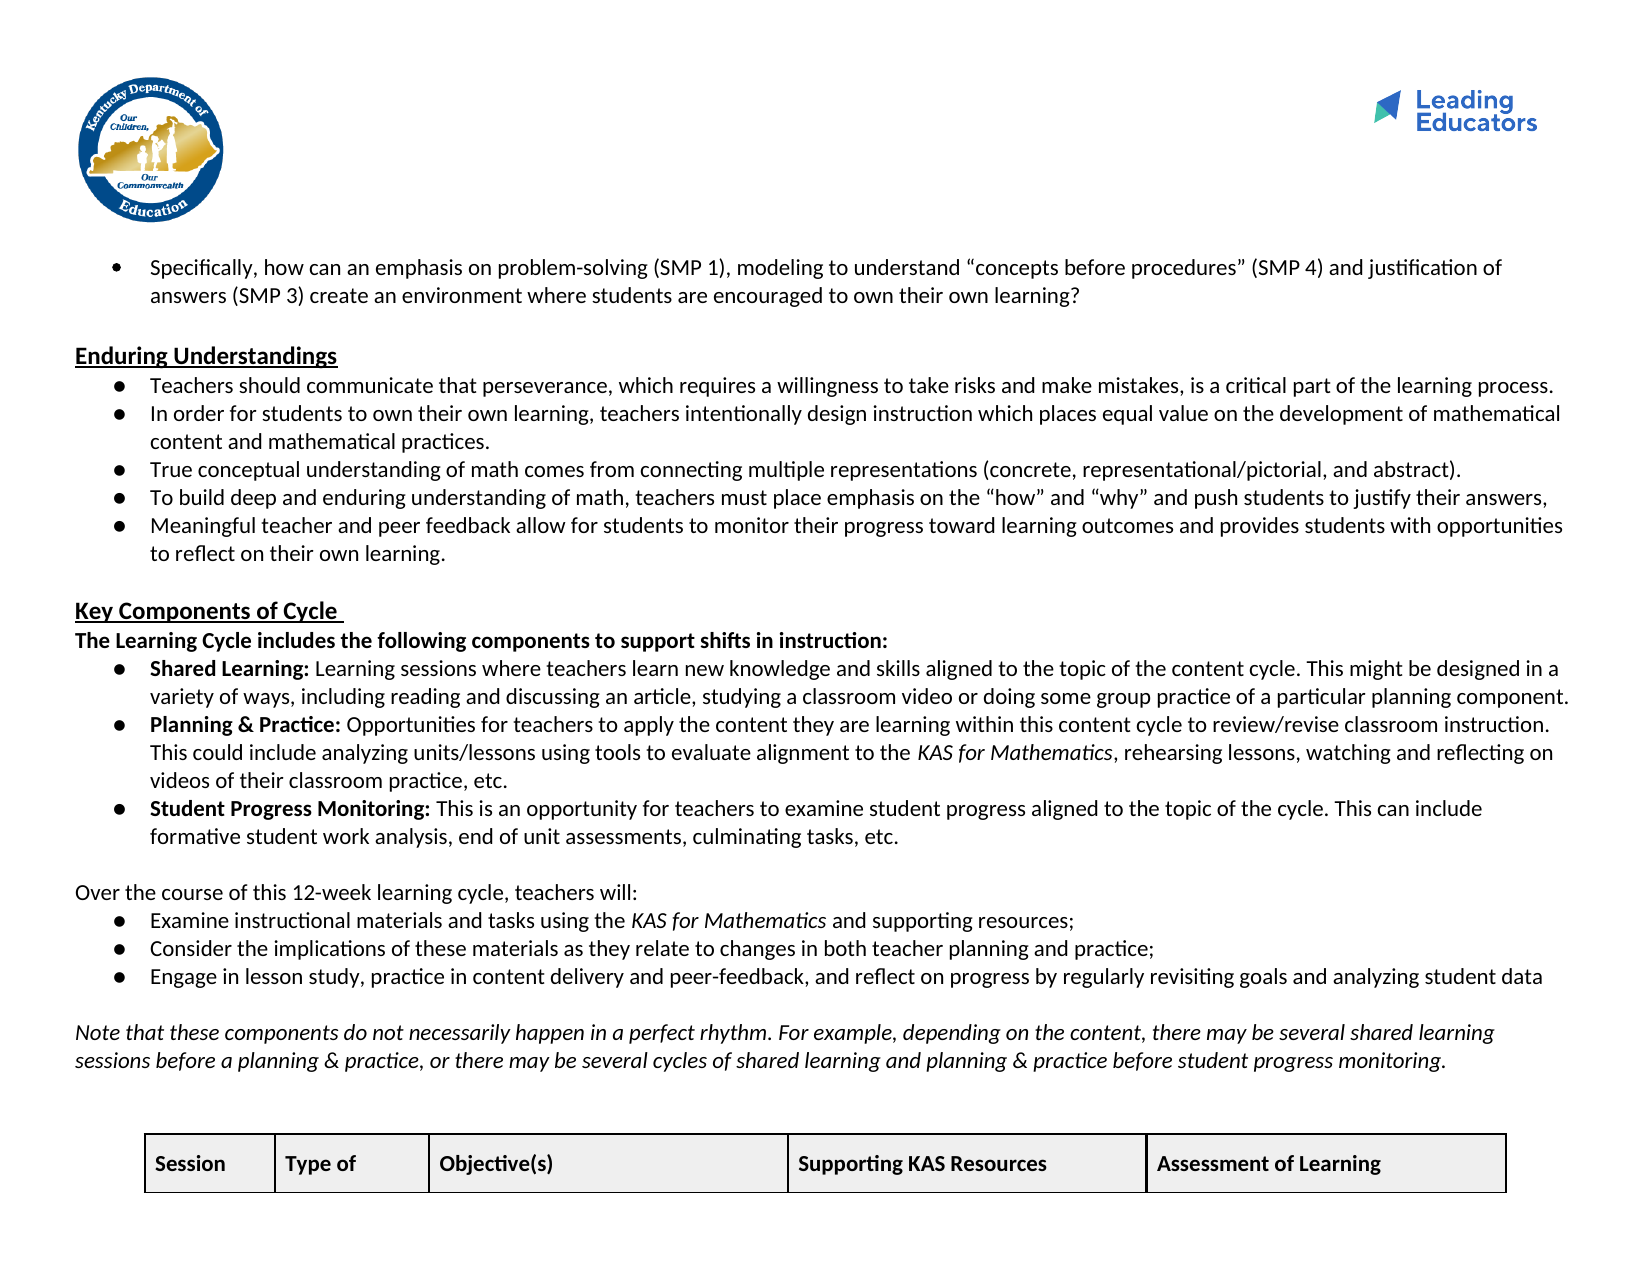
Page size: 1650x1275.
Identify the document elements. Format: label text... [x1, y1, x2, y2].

list Consider the implications of these materials as they relate to changes in both teacher planning and practice; [112, 934, 1575, 962]
text The Learning Cycle includes the following components to support shifts in instruction: [75, 626, 1575, 654]
list Student Progress Monitoring: This is an opportunity for teachers to examine student progress aligned to the topic of the cycle. This can include formative student work analysis, end of unit assessments, culminating tasks, etc. [112, 794, 1578, 850]
list Engage in lesson study, practice in content delivery and peer-feedback, and reflect on progress by regularly revisiting goals and analyzing student data [112, 962, 1575, 990]
list True conceptual understanding of math comes from connecting multiple representations (concrete, representational/pictorial, and abstract). [112, 455, 1575, 483]
table_header Type of Learning [276, 1135, 428, 1192]
list Teachers should communicate that perseverance, which requires a willingness to take risks and make mistakes, is a critical part of the learning process. [112, 371, 1575, 399]
table_header Assessment of Learning [1148, 1135, 1505, 1192]
list Examine instructional materials and tasks using the KAS for Mathematics and supporting resources; [112, 906, 1575, 934]
text Over the course of this 12-week learning cycle, teachers will: [75, 878, 1575, 906]
picture [1347, 63, 1564, 158]
list Shared Learning: Learning sessions where teachers learn new knowledge and skills aligned to the topic of the content cycle. This might be designed in a variety of ways, including reading and discussing an article, studying a classroom video or doing some group practice of a particular planning component. [112, 654, 1575, 710]
table_header Objective(s) [430, 1135, 787, 1192]
list To build deep and enduring understanding of math, teachers must place emphasis on the “how” and “why” and push students to justify their answers, [112, 483, 1575, 511]
list In order for students to own their own learning, teachers intentionally design instruction which places equal value on the development of mathematical content and mathematical practices. [112, 399, 1575, 455]
picture [75, 75, 226, 225]
text Enduring Understandings [75, 340, 1575, 371]
table_header Supporting KAS Resources [789, 1135, 1145, 1192]
list Specifically, how can an emphasis on problem-solving (SMP 1), modeling to understand “concepts before procedures” (SMP 4) and justification of answers (SMP 3) create an environment where students are encouraged to own their own learning? [112, 253, 1575, 309]
text Key Components of Cycle [75, 595, 1575, 626]
list Planning & Practice: Opportunities for teachers to apply the content they are learning within this content cycle to review/revise classroom instruction. This could include analyzing units/lessons using tools to evaluate alignment to the KAS for Mathematics, rehearsing lessons, watching and reflecting on videos of their classroom practice, etc. [112, 710, 1575, 794]
table_header Session [146, 1135, 274, 1192]
list Meaningful teacher and peer feedback allow for students to monitor their progress toward learning outcomes and provides students with opportunities to reflect on their own learning. [112, 511, 1575, 567]
